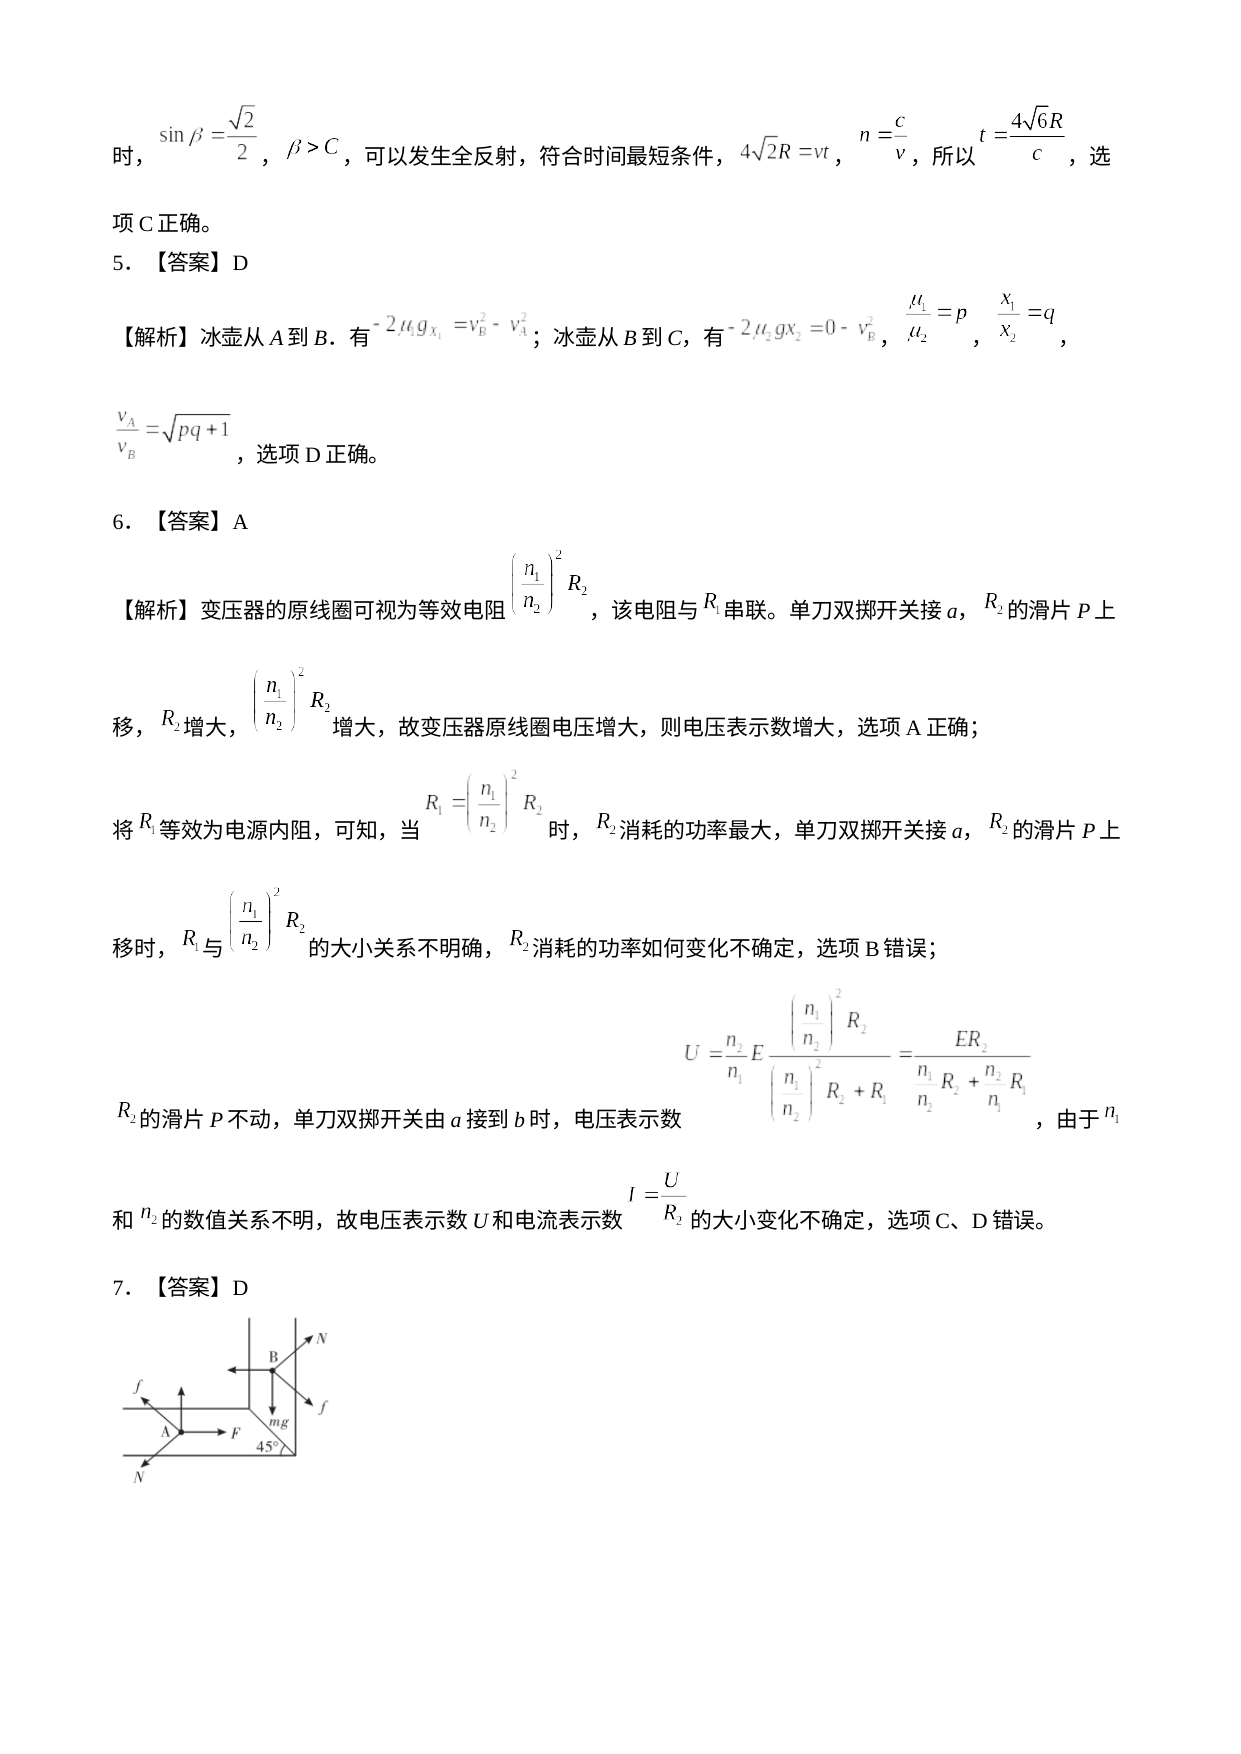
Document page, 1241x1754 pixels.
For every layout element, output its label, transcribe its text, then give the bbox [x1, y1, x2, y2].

text 【解析】冰壶从A到B．有；冰壶从B到C，有，，，，选项D正确。 [112, 283, 1128, 498]
text 5．【答案】D [112, 244, 1128, 277]
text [112, 102, 1128, 238]
text 将等效为电源内阻，可知，当时，消耗的功率最大，单刀双掷开关接a，的滑片P上移时，与的大小关系不明确，消耗的功率如何变化不确定，选项B错误； [112, 763, 1128, 978]
text 【解析】变压器的原线圈可视为等效电阻，该电阻与串联。单刀双掷开关接a，的滑片P上移，增大，增大，故变压器原线圈电压增大，则电压表示数增大，选项A正确； [112, 543, 1128, 757]
text 的滑片P不动，单刀双掷开关由a接到b时，电压表示数，由于和的数值关系不明，故电压表示数U和电流表示数的大小变化不确定，选项C、D错误。 [112, 984, 1128, 1263]
text 6．【答案】A [112, 504, 1128, 536]
picture [112, 1308, 338, 1484]
text 7．【答案】D [112, 1270, 1128, 1302]
